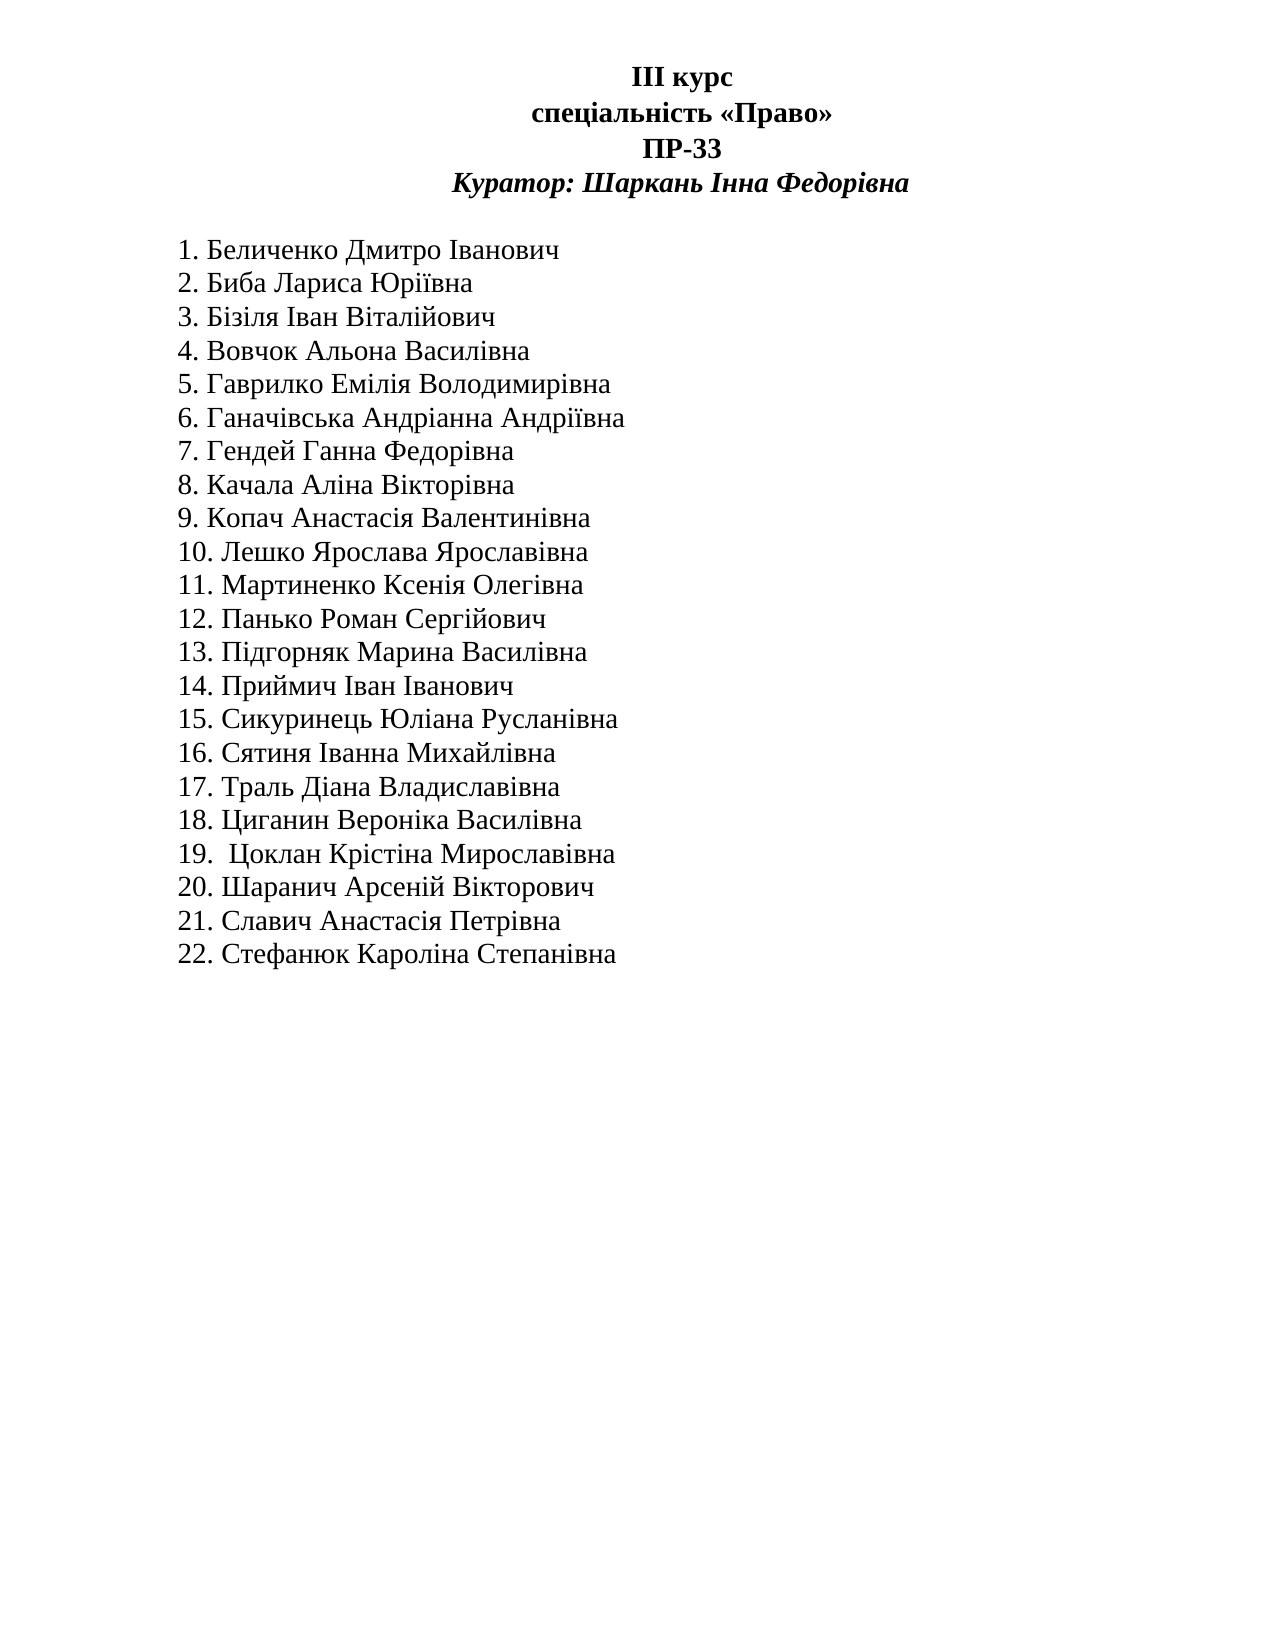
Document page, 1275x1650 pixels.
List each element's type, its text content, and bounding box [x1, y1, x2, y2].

text 4. Вовчок Альона Василівна [177, 333, 1186, 366]
text 3. Бізіля Іван Віталійович [177, 299, 1186, 333]
text 22. Стефанюк Кароліна Степанівна [177, 936, 1186, 970]
text 12. Панько Роман Сергійович [177, 601, 1186, 634]
text 21. Славич Анастасія Петрівна [177, 903, 1186, 936]
text 19. Цоклан Крістіна Мирославівна [177, 836, 1186, 869]
text спеціальність «Право» [177, 95, 1186, 129]
text ПР-33 [177, 131, 1186, 165]
text 18. Циганин Вероніка Василівна [177, 802, 1186, 836]
text 13. Підгорняк Марина Василівна [177, 634, 1186, 668]
text Куратор: Шаркань Інна Федорівна [177, 165, 1186, 198]
text 2. Биба Лариса Юріївна [177, 266, 1186, 299]
text 9. Копач Анастасія Валентинівна [177, 500, 1186, 534]
text 1. Беличенко Дмитро Іванович [177, 232, 1186, 266]
text 15. Сикуринець Юліана Русланівна [177, 702, 1186, 735]
text 16. Сятиня Іванна Михайлівна [177, 735, 1186, 769]
text 7. Гендей Ганна Федорівна [177, 433, 1186, 467]
text 5. Гаврилко Емілія Володимирівна [177, 366, 1186, 400]
text 11. Мартиненко Ксенія Олегівна [177, 567, 1186, 601]
text 17. Траль Діана Владиславівна [177, 769, 1186, 802]
text ІІІ курс [177, 59, 1186, 93]
text 20. Шаранич Арсеній Вікторович [177, 869, 1186, 903]
text 14. Приймич Іван Іванович [177, 668, 1186, 702]
text 8. Качала Аліна Вікторівна [177, 467, 1186, 500]
text 6. Ганачівська Андріанна Андріївна [177, 400, 1186, 433]
text 10. Лешко Ярослава Ярославівна [177, 534, 1186, 567]
